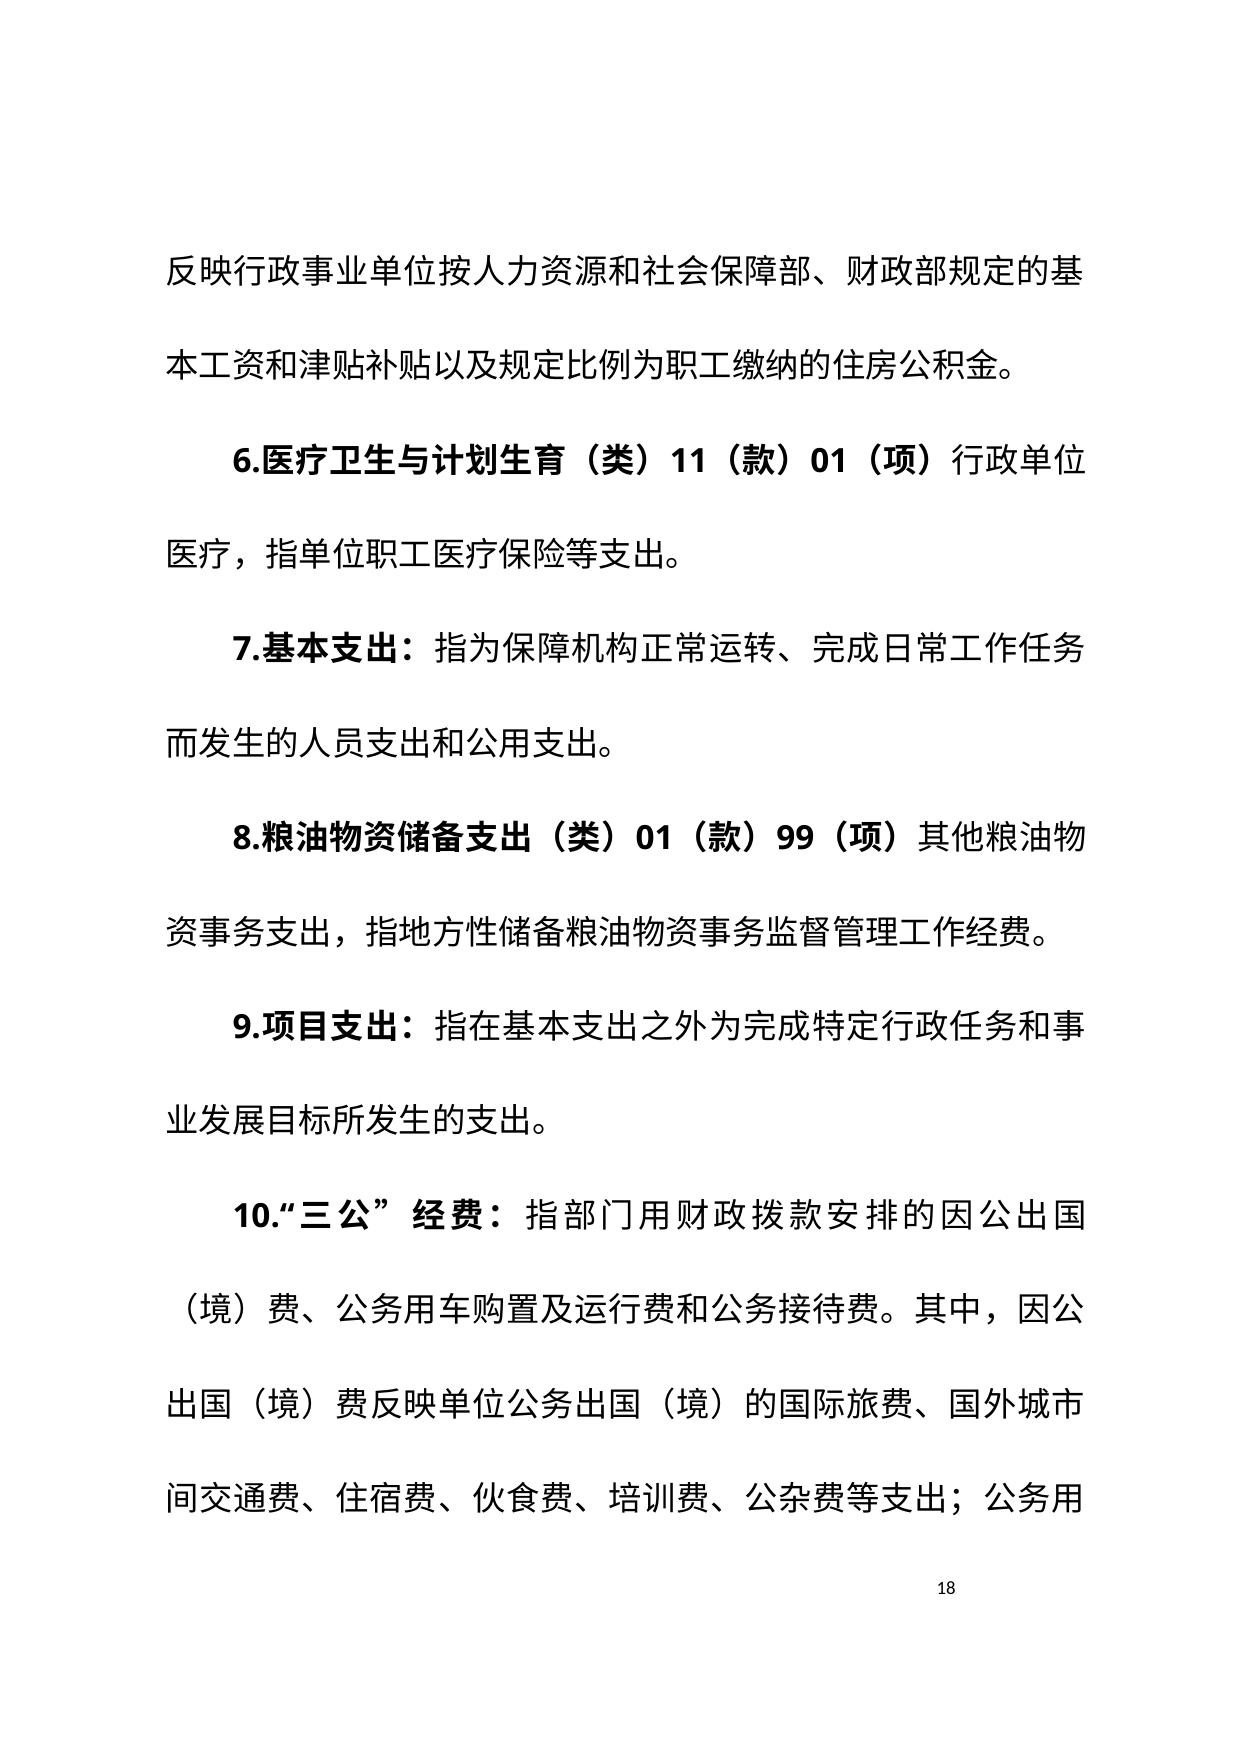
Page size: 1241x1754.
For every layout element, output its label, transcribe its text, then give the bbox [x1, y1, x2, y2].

text 6.医疗卫生与计划生育（类）11（款）01（项）行政单位医疗，指单位职工医疗保险等支出。 [165, 411, 1087, 599]
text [165, 222, 1087, 411]
text 9.项目支出：指在基本支出之外为完成特定行政任务和事业发展目标所发生的支出。 [165, 977, 1087, 1166]
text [165, 1166, 1087, 1543]
text 8.粮油物资储备支出（类）01（款）99（项）其他粮油物资事务支出，指地方性储备粮油物资事务监督管理工作经费。 [165, 788, 1087, 977]
text 7.基本支出：指为保障机构正常运转、完成日常工作任务而发生的人员支出和公用支出。 [165, 599, 1087, 788]
